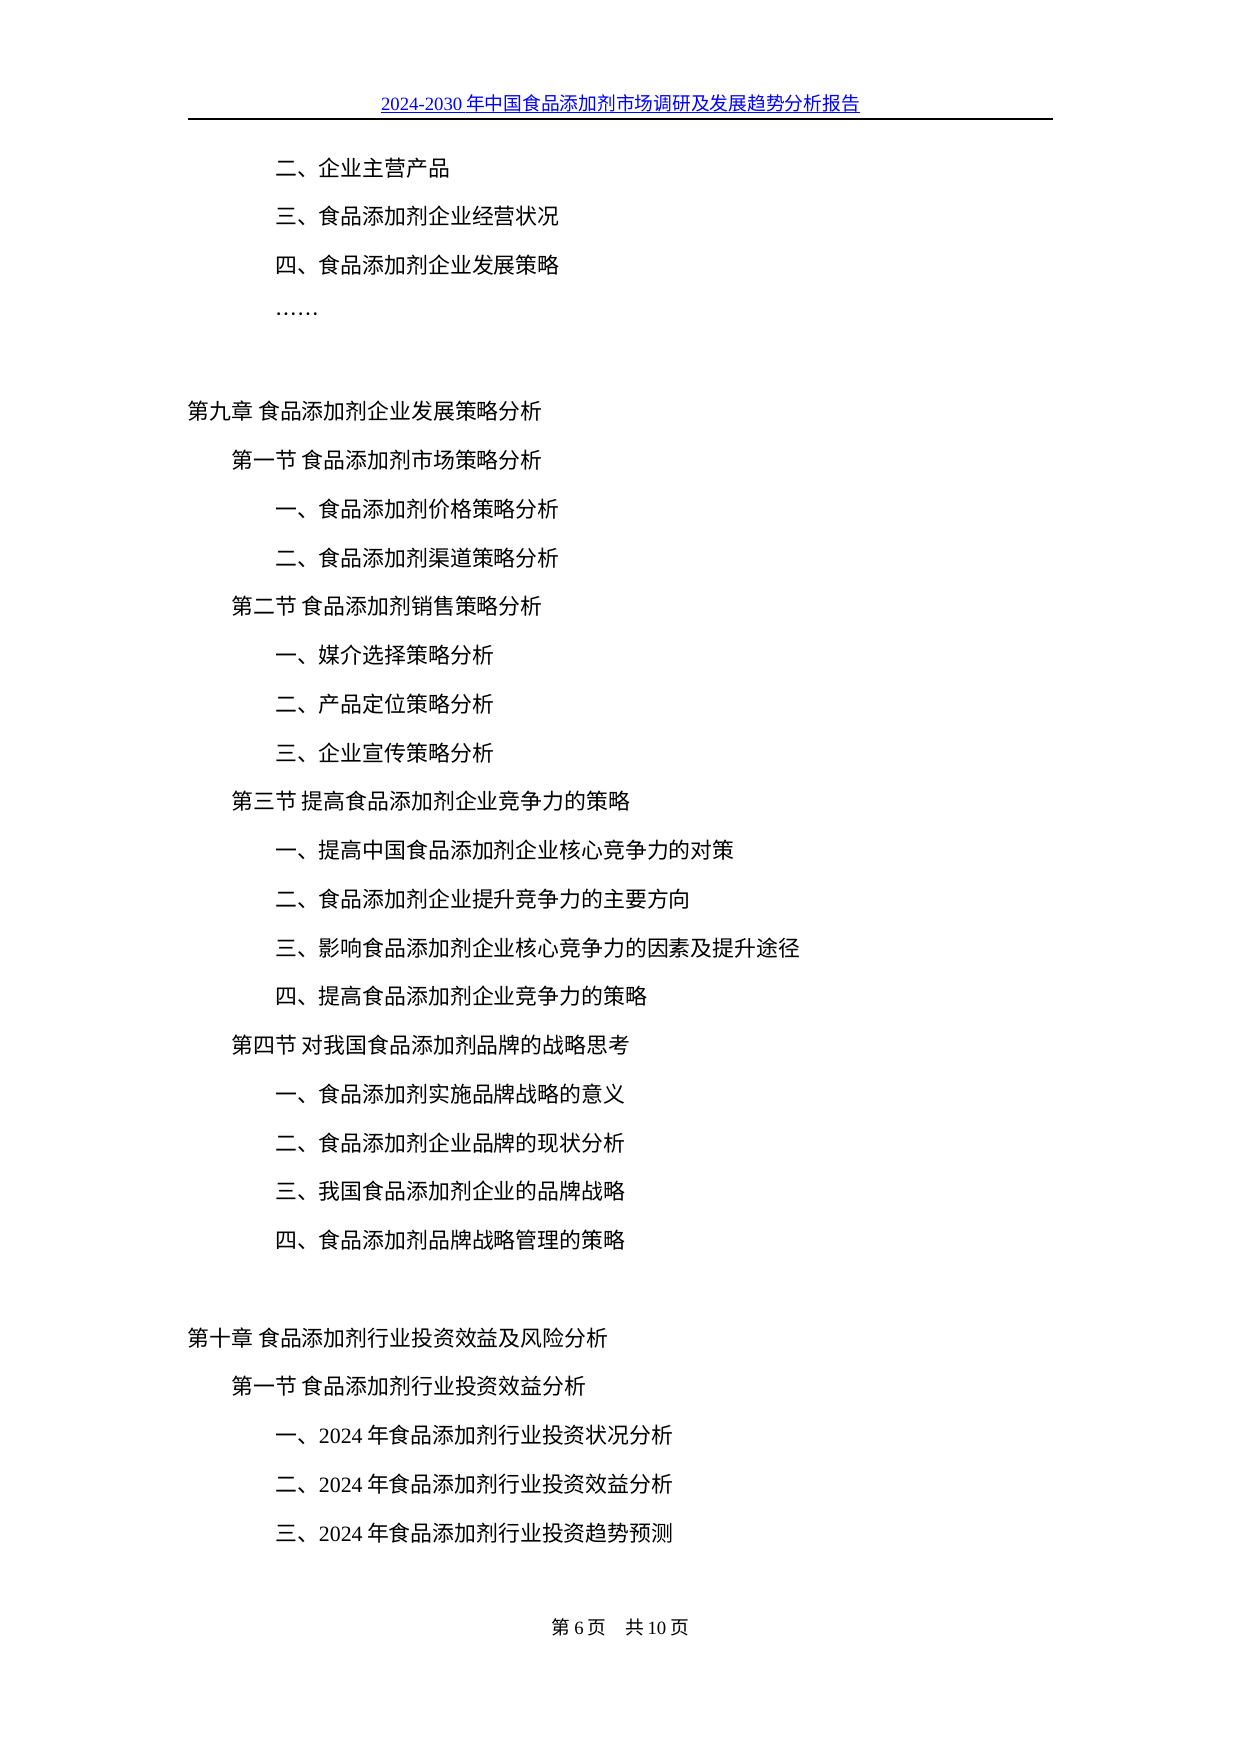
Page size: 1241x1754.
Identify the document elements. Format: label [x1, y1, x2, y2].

text [187, 150, 1053, 1548]
